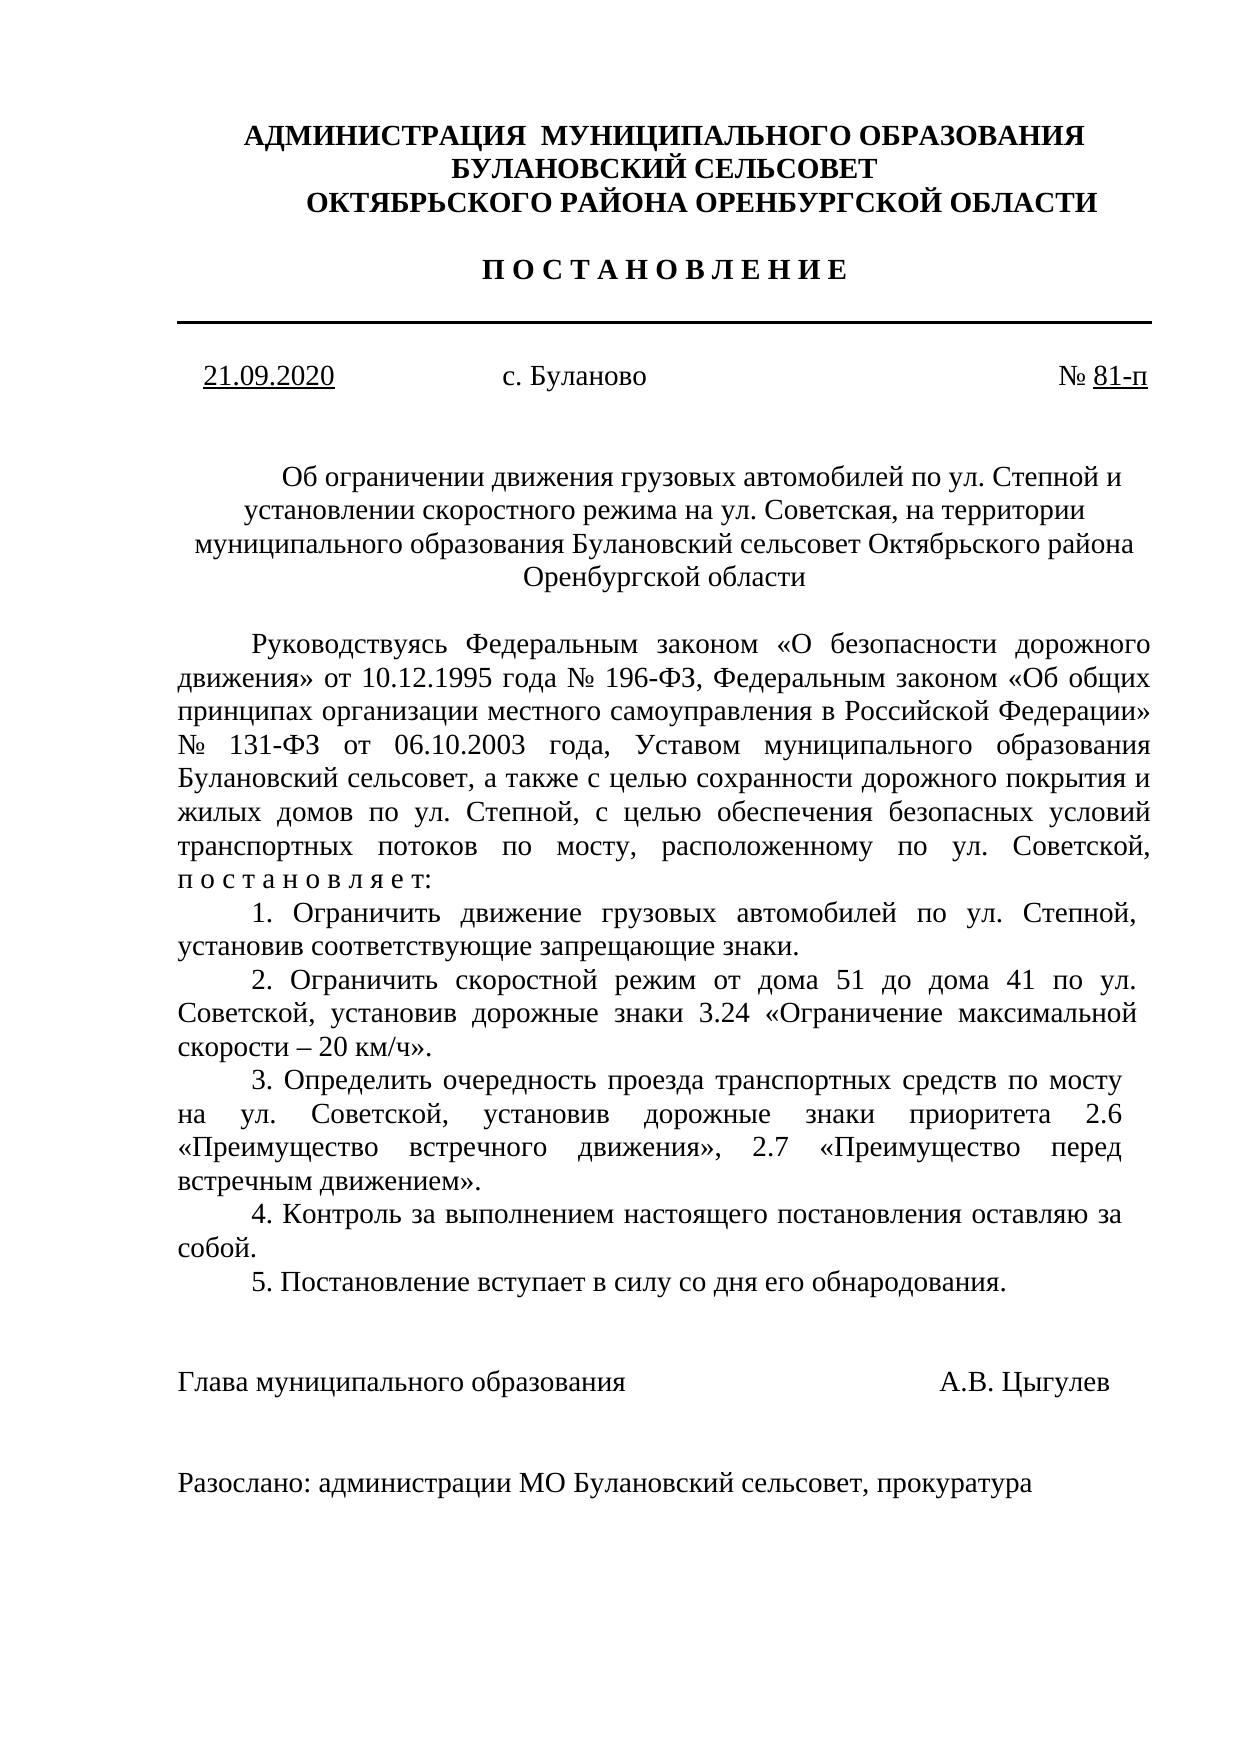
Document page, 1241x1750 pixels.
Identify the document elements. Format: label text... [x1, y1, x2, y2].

text Разослано: администрации МО Булановский сельсовет, прокуратура [177, 1465, 1152, 1498]
text Руководствуясь Федеральным законом «О безопасности дорожного движения» от 10.12.1995 года № 196-ФЗ, Федеральным законом «Об общих принципах организации местного самоуправления в Российской Федерации» № 131-ФЗ от 06.10.2003 года, Уставом муниципального образования Булановский сельсовет, а также с целью сохранности дорожного покрытия и жилых домов по ул. Степной, с целью обеспечения безопасных условий транспортных потоков по мосту, расположенному по ул. Советской, п о с т а н о в л я е т: [177, 626, 1152, 895]
text П О С Т А Н О В Л Е Н И Е [177, 252, 1152, 286]
text Глава муниципального образования А.В. Цыгулев [177, 1364, 1152, 1398]
text 21.09.2020 с. Буланово № 81-п [177, 358, 1152, 392]
text 1. Ограничить движение грузовых автомобилей по ул. Степной, установив соответствующие запрещающие знаки. [177, 895, 1138, 962]
text Об ограничении движения грузовых автомобилей по ул. Степной и установлении скоростного режима на ул. Советская, на территории муниципального образования Булановский сельсовет Октябрьского района Оренбургской области [177, 459, 1152, 593]
text 5. Постановление вступает в силу со дня его обнародования. [177, 1264, 1123, 1297]
text ОКТЯБРЬСКОГО РАЙОНА ОРЕНБУРГСКОЙ ОБЛАСТИ [177, 185, 1152, 219]
text БУЛАНОВСКИЙ СЕЛЬСОВЕТ [177, 152, 1152, 185]
text 2. Ограничить скоростной режим от дома 51 до дома 41 по ул. Советской, установив дорожные знаки 3.24 «Ограничение максимальной скорости – 20 км/ч». [177, 962, 1138, 1062]
text АДМИНИСТРАЦИЯ МУНИЦИПАЛЬНОГО ОБРАЗОВАНИЯ [177, 118, 1152, 152]
text 3. Определить очередность проезда транспортных средств по мосту на ул. Советской, установив дорожные знаки приоритета 2.6 «Преимущество встречного движения», 2.7 «Преимущество перед встречным движением». [177, 1062, 1123, 1197]
text 4. Контроль за выполнением настоящего постановления оставляю за собой. [177, 1197, 1123, 1264]
